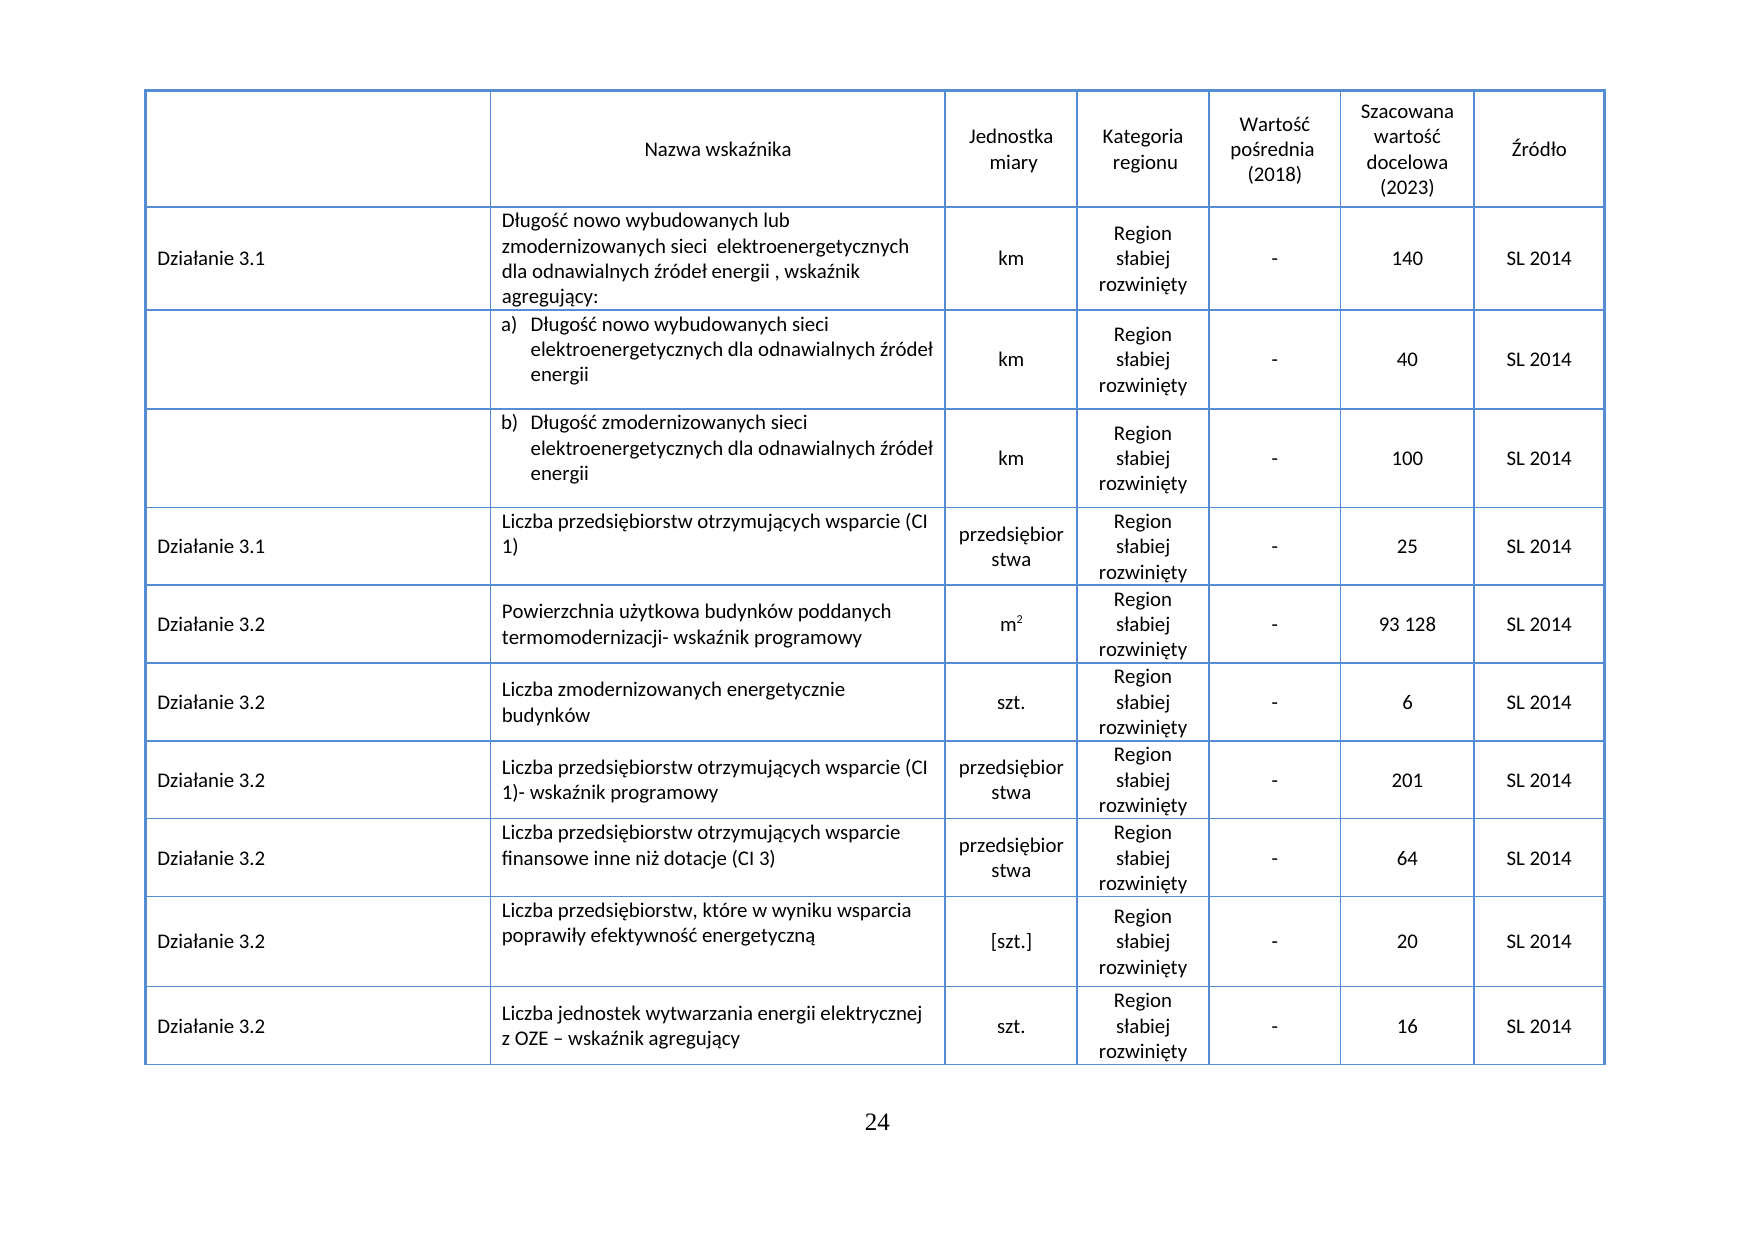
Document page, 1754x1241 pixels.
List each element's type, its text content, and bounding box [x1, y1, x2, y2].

table_cell [147, 410, 490, 506]
table_cell 100 [1341, 410, 1473, 506]
table_cell Działanie 3.2 [147, 742, 490, 818]
table_header Kategoria regionu [1078, 92, 1208, 206]
table_cell SL 2014 [1475, 586, 1603, 662]
table_cell Liczba przedsiębiorstw, które w wyniku wsparcia poprawiły efektywność energetyczną [491, 897, 944, 986]
table_cell przedsiębiorstwa [946, 508, 1076, 584]
table_cell Długość nowo wybudowanych lub zmodernizowanych sieci elektroenergetycznych dla odnawialnych źródeł energii , wskaźnik agregujący: [491, 208, 944, 309]
table_cell 201 [1341, 742, 1473, 818]
table_cell km [946, 311, 1076, 408]
table_cell Region słabiej rozwinięty [1078, 586, 1208, 662]
table_cell Liczba przedsiębiorstw otrzymujących wsparcie (CI 1)- wskaźnik programowy [491, 742, 944, 818]
table_cell SL 2014 [1475, 819, 1603, 896]
table_cell 140 [1341, 208, 1473, 309]
table_cell przedsiębiorstwa [946, 742, 1076, 818]
table_cell 93 128 [1341, 586, 1473, 662]
table_cell Liczba jednostek wytwarzania energii elektrycznej z OZE – wskaźnik agregujący [491, 987, 944, 1064]
table_cell [147, 311, 490, 408]
table_cell - [1210, 311, 1340, 408]
table_cell km [946, 410, 1076, 506]
table_cell m2 [946, 586, 1076, 662]
table_header Wartość pośrednia (2018) [1210, 92, 1340, 206]
table_cell Działanie 3.1 [147, 208, 490, 309]
table_cell km [946, 208, 1076, 309]
table_cell Liczba zmodernizowanych energetycznie budynków [491, 664, 944, 740]
table_cell Długość zmodernizowanych sieci elektroenergetycznych dla odnawialnych źródeł energii [491, 410, 944, 506]
table_cell Region słabiej rozwinięty [1078, 742, 1208, 818]
table_header [147, 92, 490, 206]
table_cell Region słabiej rozwinięty [1078, 311, 1208, 408]
table_cell SL 2014 [1475, 508, 1603, 584]
table_cell Działanie 3.2 [147, 897, 490, 986]
table_cell SL 2014 [1475, 410, 1603, 506]
table_cell szt. [946, 664, 1076, 740]
table_cell Działanie 3.2 [147, 987, 490, 1064]
table_cell szt. [946, 987, 1076, 1064]
table_cell Region słabiej rozwinięty [1078, 987, 1208, 1064]
table_cell - [1210, 664, 1340, 740]
table_cell 6 [1341, 664, 1473, 740]
table_cell - [1210, 987, 1340, 1064]
table_cell Liczba przedsiębiorstw otrzymujących wsparcie (CI 1) [491, 508, 944, 584]
table_cell Region słabiej rozwinięty [1078, 208, 1208, 309]
table_cell - [1210, 208, 1340, 309]
table_cell SL 2014 [1475, 897, 1603, 986]
table_cell Region słabiej rozwinięty [1078, 897, 1208, 986]
table_cell - [1210, 508, 1340, 584]
table_cell - [1210, 410, 1340, 506]
table_header Szacowana wartość docelowa (2023) [1341, 92, 1473, 206]
table_cell SL 2014 [1475, 664, 1603, 740]
table_cell - [1210, 819, 1340, 896]
table_cell - [1210, 586, 1340, 662]
table_header Jednostka miary [946, 92, 1076, 206]
table_cell Region słabiej rozwinięty [1078, 508, 1208, 584]
table_cell 64 [1341, 819, 1473, 896]
table_cell Region słabiej rozwinięty [1078, 664, 1208, 740]
table_cell Działanie 3.2 [147, 586, 490, 662]
table_cell Liczba przedsiębiorstw otrzymujących wsparcie finansowe inne niż dotacje (CI 3) [491, 819, 944, 896]
table_cell Długość nowo wybudowanych sieci elektroenergetycznych dla odnawialnych źródeł energii [491, 311, 944, 408]
table_cell 40 [1341, 311, 1473, 408]
table_cell Działanie 3.1 [147, 508, 490, 584]
table_cell Działanie 3.2 [147, 819, 490, 896]
table_cell SL 2014 [1475, 208, 1603, 309]
table_cell 25 [1341, 508, 1473, 584]
table_cell Region słabiej rozwinięty [1078, 410, 1208, 506]
table_header Nazwa wskaźnika [491, 92, 944, 206]
table_cell - [1210, 742, 1340, 818]
table_cell Region słabiej rozwinięty [1078, 819, 1208, 896]
table_cell 20 [1341, 897, 1473, 986]
table_cell Powierzchnia użytkowa budynków poddanych termomodernizacji- wskaźnik programowy [491, 586, 944, 662]
table_cell 16 [1341, 987, 1473, 1064]
table_cell [szt.] [946, 897, 1076, 986]
table_cell Działanie 3.2 [147, 664, 490, 740]
table_cell przedsiębiorstwa [946, 819, 1076, 896]
table_cell SL 2014 [1475, 742, 1603, 818]
table_cell SL 2014 [1475, 987, 1603, 1064]
table_cell SL 2014 [1475, 311, 1603, 408]
table_header Źródło [1475, 92, 1603, 206]
table_cell - [1210, 897, 1340, 986]
